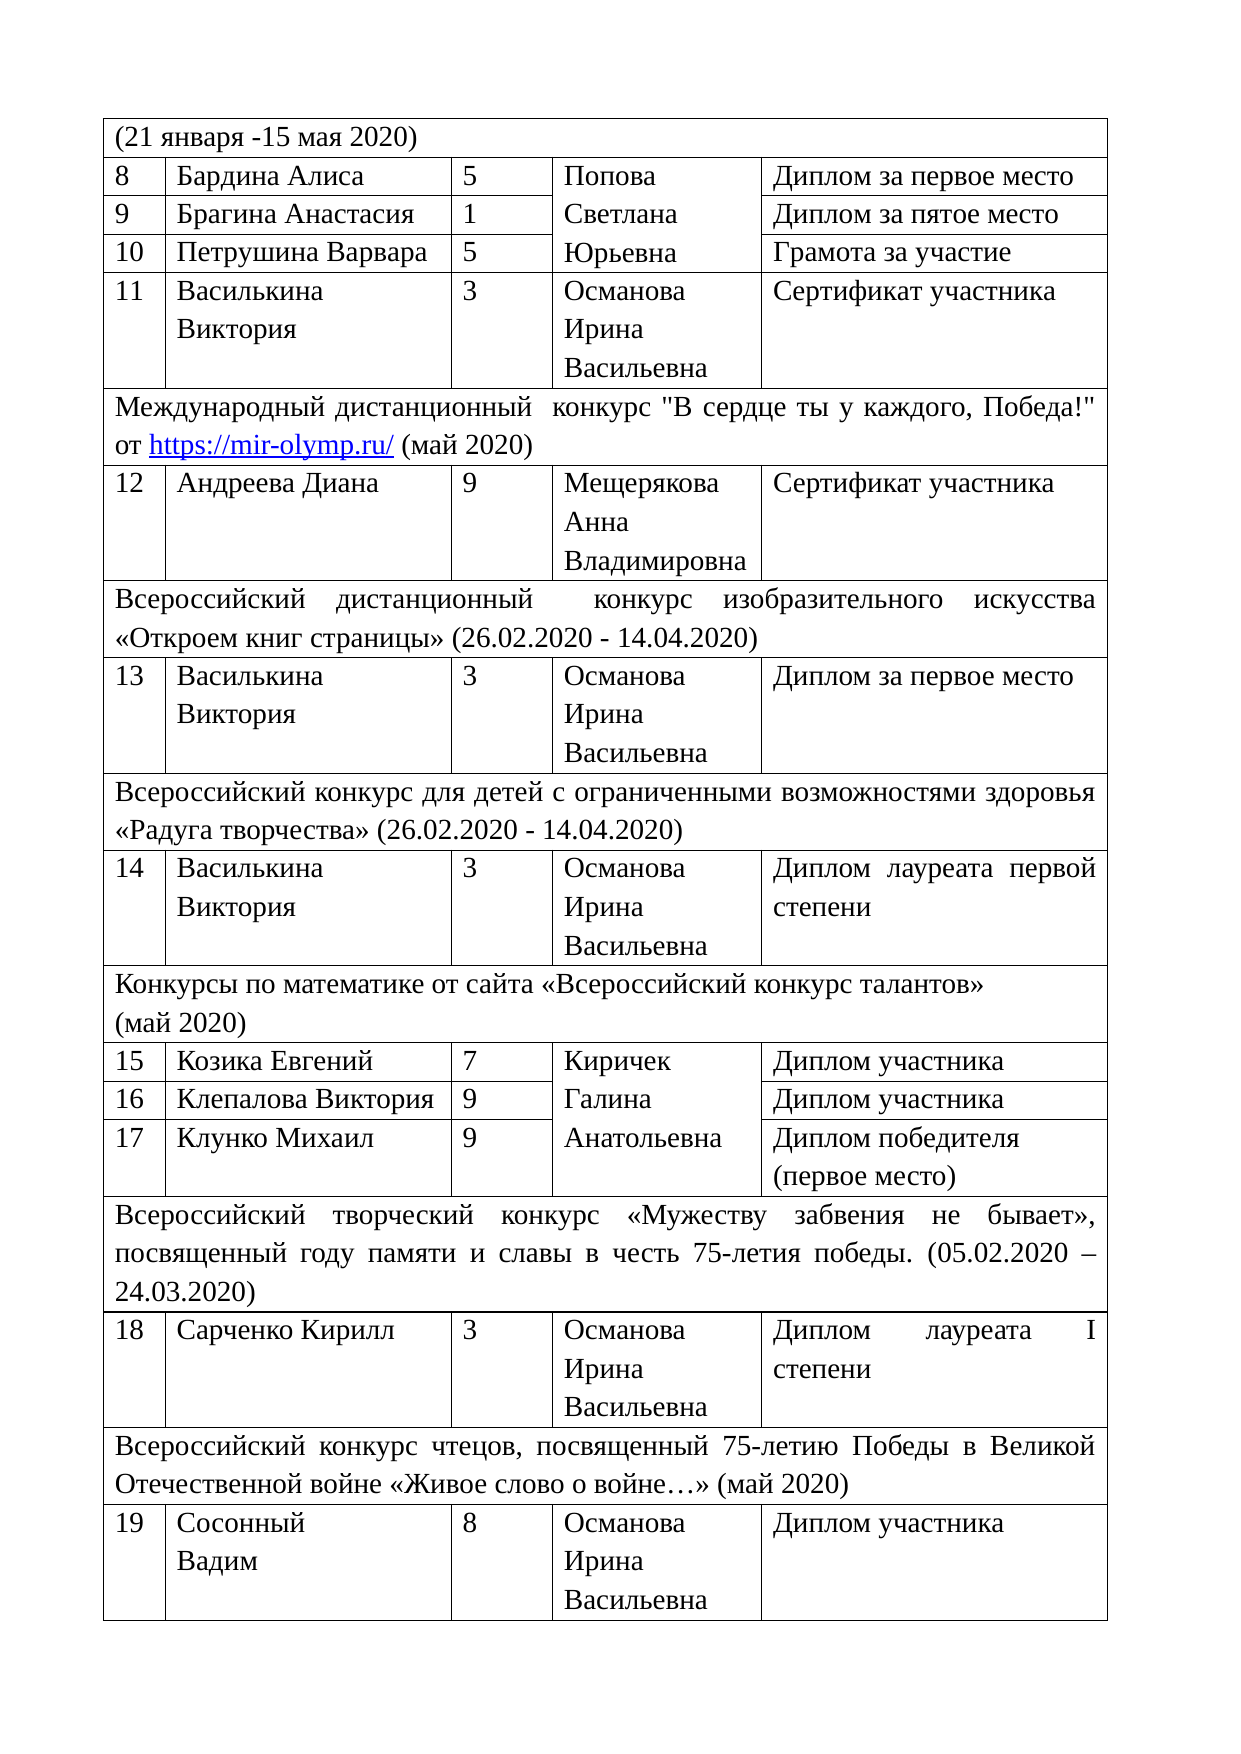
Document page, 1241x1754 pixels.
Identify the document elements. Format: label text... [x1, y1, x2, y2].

table_cell Диплом участника [762, 1082, 1107, 1119]
table_cell 5 [452, 158, 552, 195]
table_cell Диплом участника [762, 1505, 1107, 1619]
table_cell Сертификат участника [762, 273, 1107, 388]
table_cell 15 [104, 1043, 165, 1081]
table_cell Османова Ирина Васильевна [553, 851, 761, 965]
table_cell 10 [104, 235, 165, 272]
table_cell 9 [452, 466, 552, 580]
table_cell Диплом участника [762, 1043, 1107, 1081]
table_cell Василькина Виктория [166, 273, 451, 388]
table_cell Бардина Алиса [166, 158, 451, 195]
table_cell 3 [452, 1313, 552, 1427]
table_cell 8 [452, 1505, 552, 1619]
table_cell Международный дистанционный конкурс "В сердце ты у каждого, Победа!" от https://mir-olymp.ru/ (май 2020) [104, 389, 1107, 464]
table_cell 9 [104, 196, 165, 233]
table_cell Сосонный Вадим [166, 1505, 451, 1619]
table_cell 19 [104, 1505, 165, 1619]
table_cell Всероссийский конкурс чтецов, посвященный 75-летию Победы в Великой Отечественной войне «Живое слово о войне…» (май 2020) [104, 1428, 1107, 1504]
table_cell Козика Евгений [166, 1043, 451, 1081]
table_cell 9 [452, 1120, 552, 1196]
table_cell Андреева Диана [166, 466, 451, 580]
table_cell 3 [452, 273, 552, 388]
table_cell Василькина Виктория [166, 851, 451, 965]
table_cell Всероссийский творческий конкурс «Мужеству забвения не бывает», посвященный году памяти и славы в честь 75-летия победы. (05.02.2020 – 24.03.2020) [104, 1197, 1107, 1311]
table_cell 18 [104, 1313, 165, 1427]
table_cell 7 [452, 1043, 552, 1081]
table_cell Грамота за участие [762, 235, 1107, 272]
table_cell Диплом за первое место [762, 158, 1107, 195]
table_cell Киричек Галина Анатольевна [553, 1043, 761, 1196]
table_cell 16 [104, 1082, 165, 1119]
table_cell Клунко Михаил [166, 1120, 451, 1196]
table_cell 1 [452, 196, 552, 233]
table_cell Диплом лауреата первой степени [762, 851, 1107, 965]
table_cell 3 [452, 658, 552, 773]
table_cell Мещерякова Анна Владимировна [553, 466, 761, 580]
table_cell 13 [104, 658, 165, 773]
table_cell Диплом за пятое место [762, 196, 1107, 233]
table_cell 8 [104, 158, 165, 195]
table_cell Османова Ирина Васильевна [553, 1313, 761, 1427]
table_cell Конкурсы по математике от сайта «Всероссийский конкурс талантов» (май 2020) [104, 966, 1107, 1042]
table_cell Сарченко Кирилл [166, 1313, 451, 1427]
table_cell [104, 119, 1107, 157]
table_cell 17 [104, 1120, 165, 1196]
table_cell 12 [104, 466, 165, 580]
table_cell 14 [104, 851, 165, 965]
table_cell Петрушина Варвара [166, 235, 451, 272]
table_cell Османова Ирина Васильевна [553, 1505, 761, 1619]
table_cell Всероссийский конкурс для детей с ограниченными возможностями здоровья «Радуга творчества» (26.02.2020 - 14.04.2020) [104, 774, 1107, 849]
table_cell Османова Ирина Васильевна [553, 273, 761, 388]
table_cell Диплом за первое место [762, 658, 1107, 773]
table_cell Сертификат участника [762, 466, 1107, 580]
table_cell 5 [452, 235, 552, 272]
table_cell Османова Ирина Васильевна [553, 658, 761, 773]
table_cell 11 [104, 273, 165, 388]
table_cell 9 [452, 1082, 552, 1119]
table_cell Диплом лауреата I степени [762, 1313, 1107, 1427]
table_cell Клепалова Виктория [166, 1082, 451, 1119]
table_cell 3 [452, 851, 552, 965]
table_cell Василькина Виктория [166, 658, 451, 773]
table_cell Диплом победителя (первое место) [762, 1120, 1107, 1196]
table_cell Попова Светлана Юрьевна [553, 158, 761, 272]
table_cell Всероссийский дистанционный конкурс изобразительного искусства «Откроем книг страницы» (26.02.2020 - 14.04.2020) [104, 581, 1107, 657]
table_cell Брагина Анастасия [166, 196, 451, 233]
